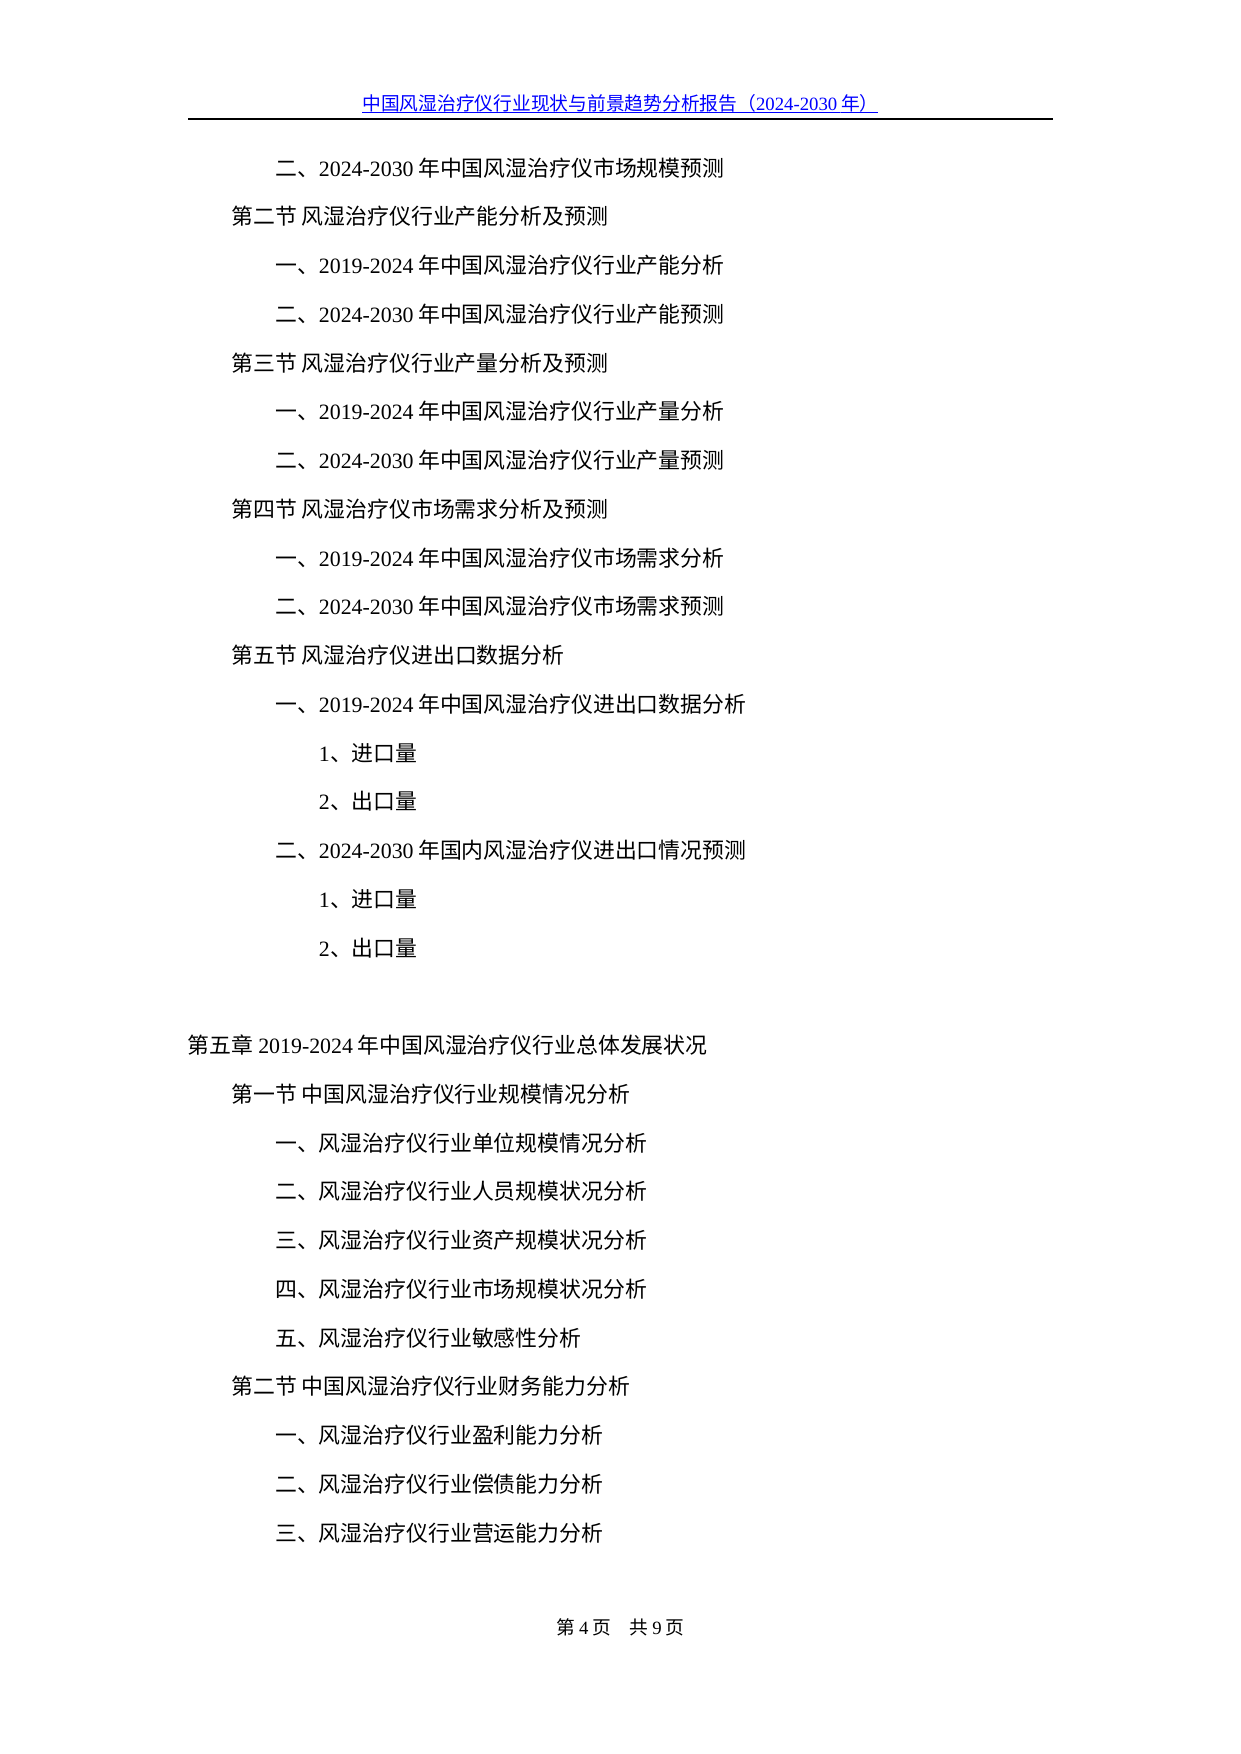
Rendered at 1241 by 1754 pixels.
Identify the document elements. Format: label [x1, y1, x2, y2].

text [187, 150, 1053, 1548]
